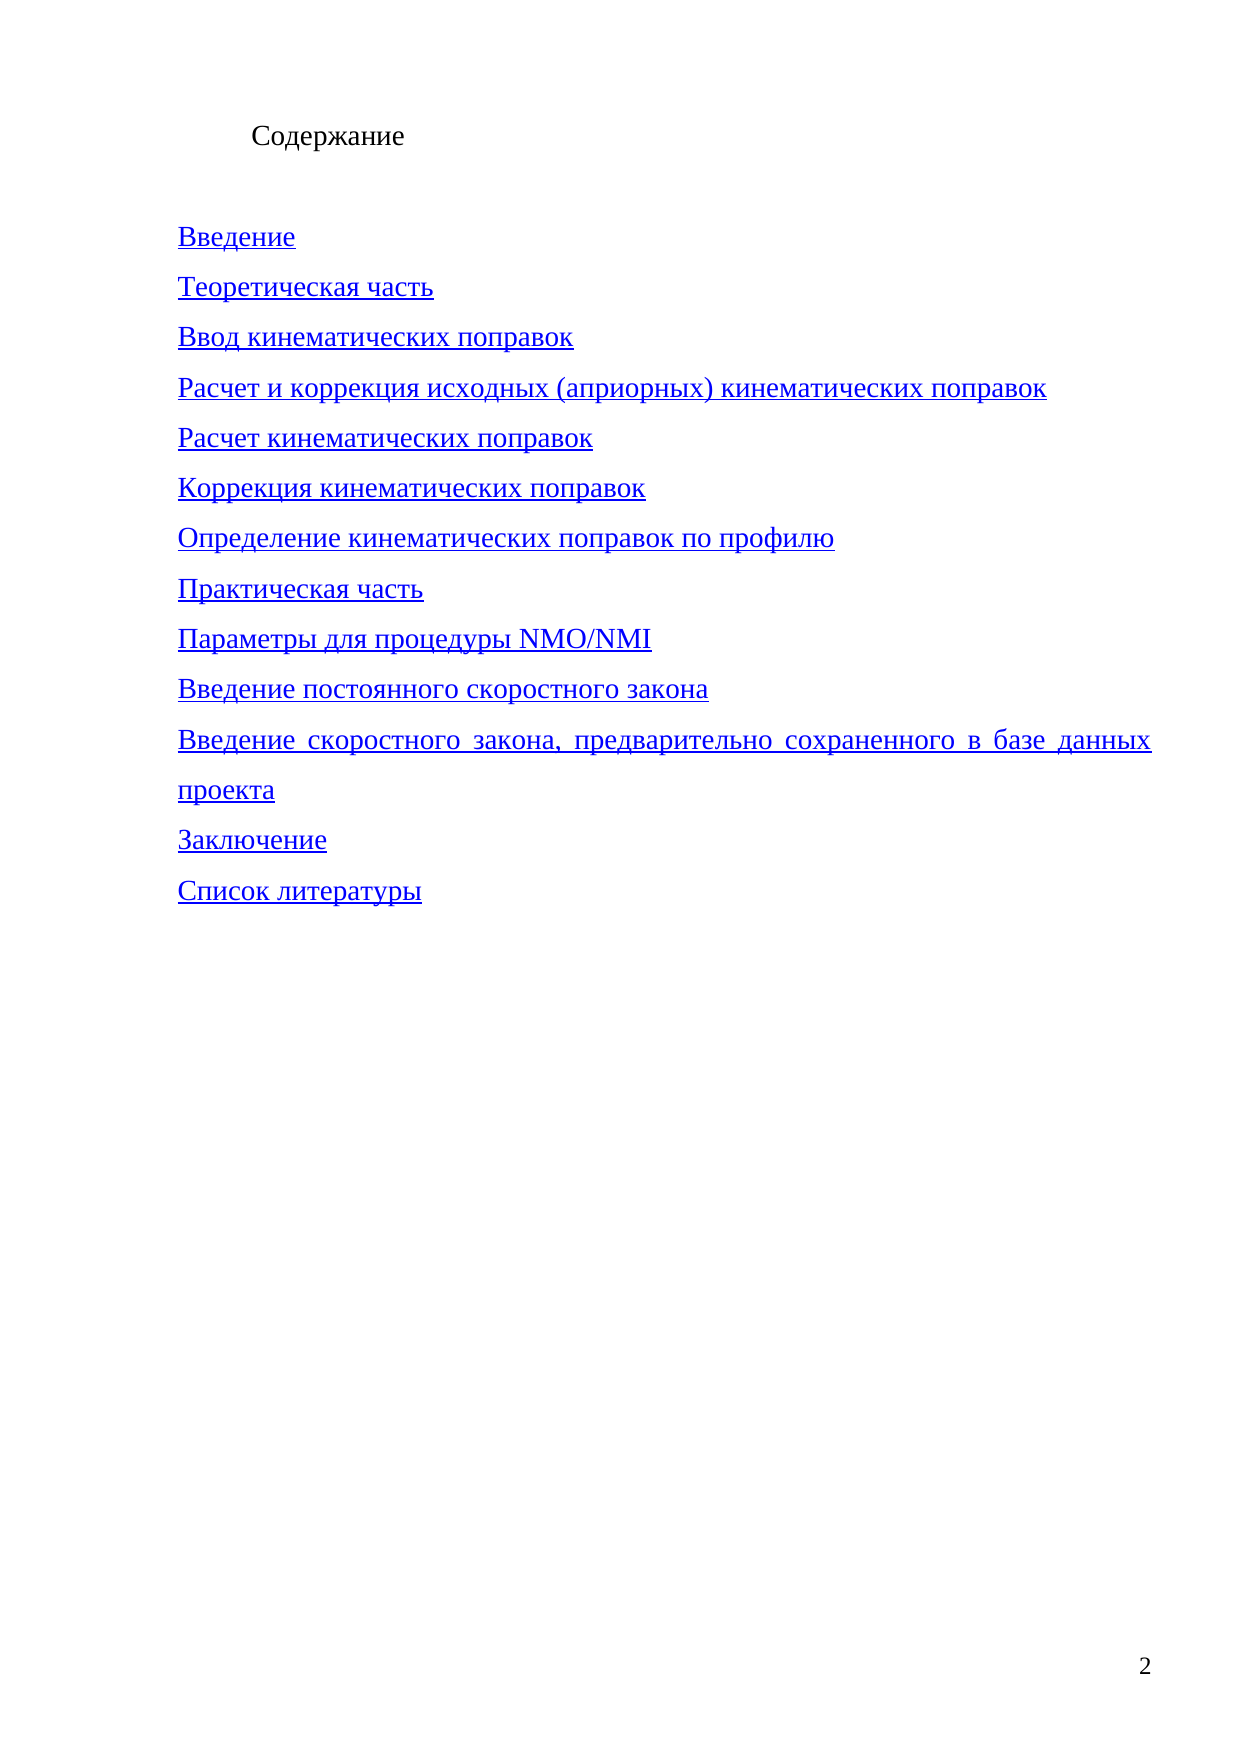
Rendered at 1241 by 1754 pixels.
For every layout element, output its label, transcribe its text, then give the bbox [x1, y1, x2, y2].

text Расчет и коррекция исходных (априорных) кинематических поправок [177, 370, 1152, 403]
text Определение кинематических поправок по профилю [177, 521, 1152, 554]
text Расчет кинематических поправок [177, 420, 1152, 453]
text Список литературы [177, 873, 1152, 906]
text Введение постоянного скоростного закона [177, 672, 1152, 705]
text Параметры для процедуры NMO/NMI [177, 621, 1152, 655]
text Введение скоростного закона, предварительно сохраненного в базе данных проекта [177, 722, 1152, 751]
text Теоретическая часть [177, 269, 1152, 303]
text Заключение [177, 822, 1152, 856]
text Введение скоростного закона, предварительно сохраненного в базе данных проекта [177, 752, 1152, 806]
text Ввод кинематических поправок [177, 319, 1152, 353]
text Введение [177, 219, 1152, 252]
text Практическая часть [177, 571, 1152, 604]
text Коррекция кинематических поправок [177, 470, 1152, 504]
text Содержание [177, 118, 1152, 152]
